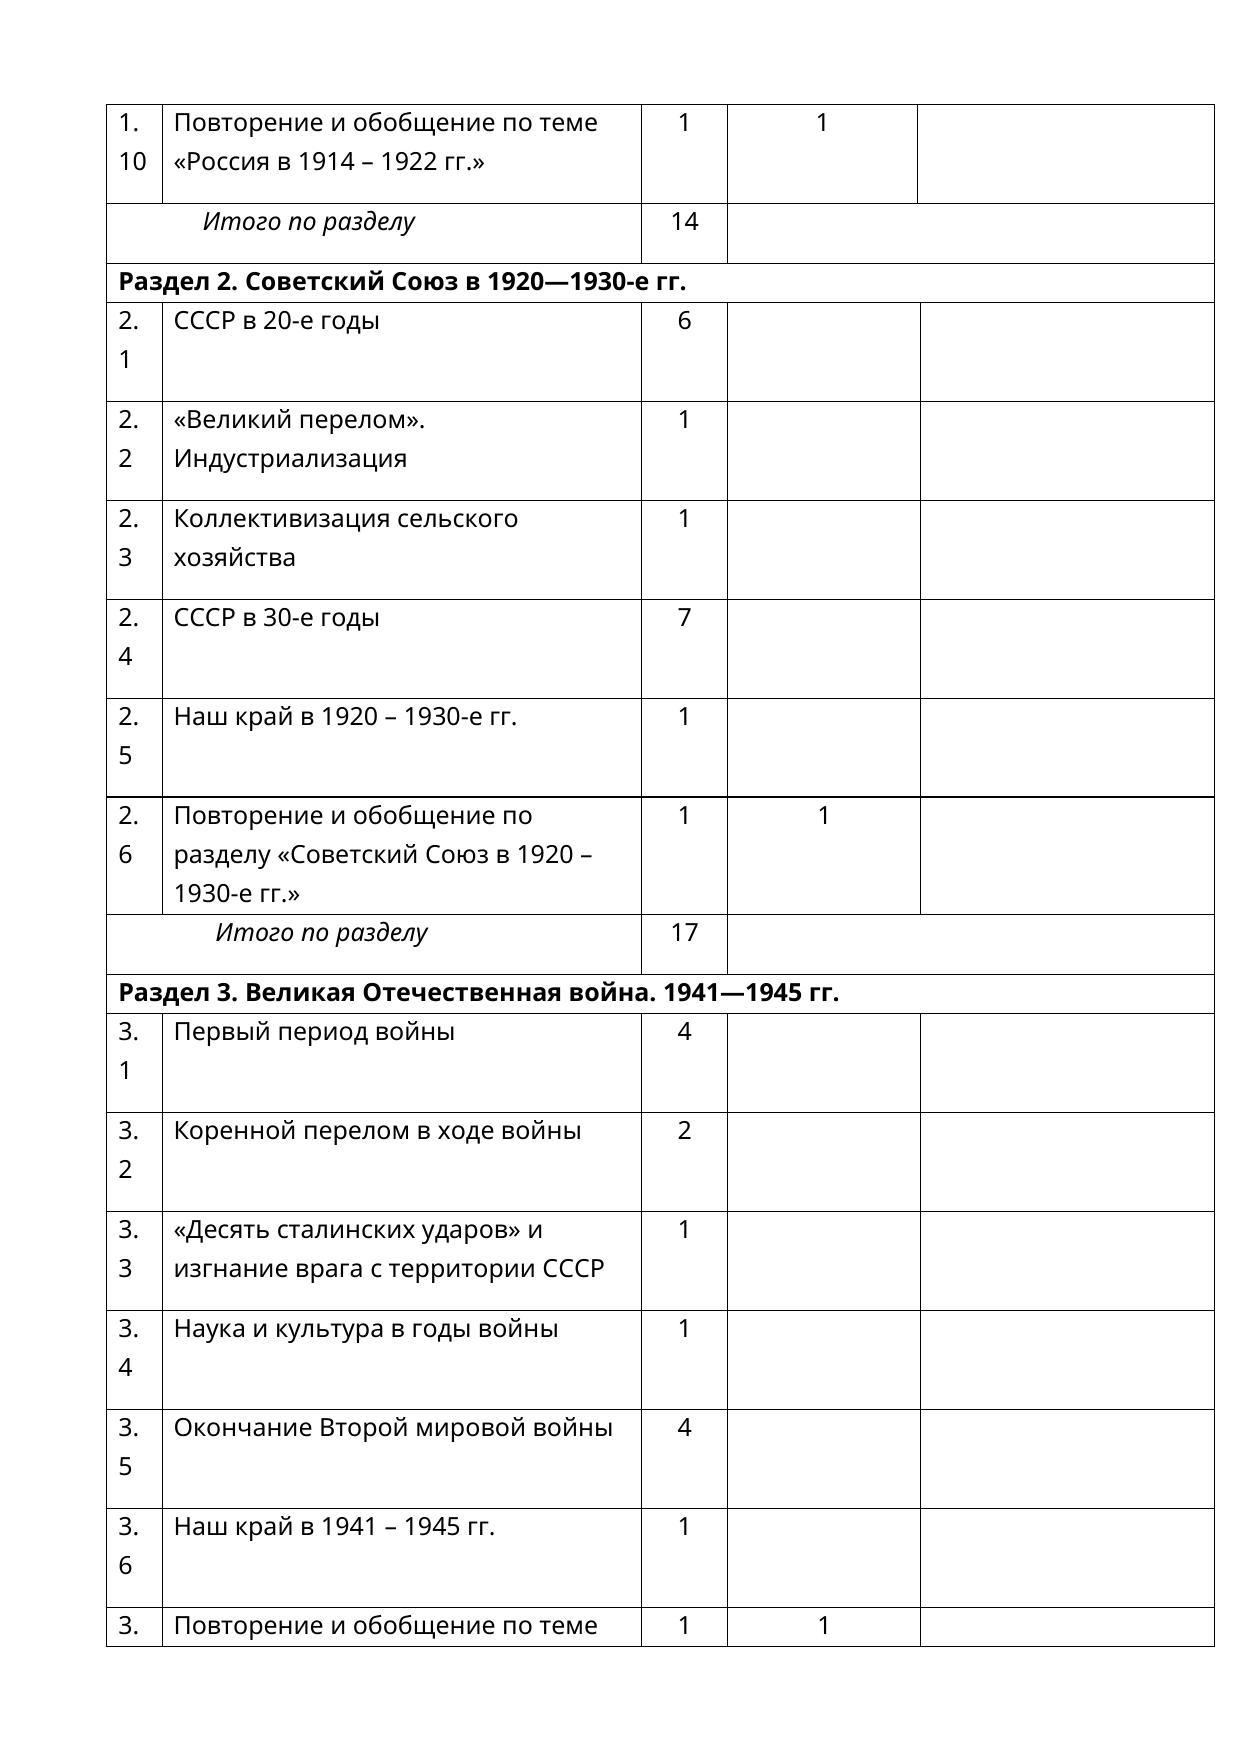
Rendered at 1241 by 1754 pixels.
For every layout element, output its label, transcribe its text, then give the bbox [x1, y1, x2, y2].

table_cell [921, 303, 1214, 401]
table_cell [921, 1014, 1214, 1112]
table_cell Повторение и обобщение по теме «Россия в 1914 – 1922 гг.» [163, 105, 641, 202]
table_cell Наш край в 1920 – 1930-е гг. [163, 699, 641, 796]
table_cell [728, 204, 1214, 263]
table_cell 1.10 [107, 105, 162, 202]
table_cell 3.3 [107, 1212, 162, 1310]
table_cell «Десять сталинских ударов» и изгнание врага с территории СССР [163, 1212, 641, 1310]
table_cell Наш край в 1941 – 1945 гг. [163, 1509, 641, 1607]
table_cell [921, 1113, 1214, 1211]
table_cell 3.7 [107, 1608, 162, 1646]
table_cell 1 [642, 1509, 727, 1607]
table_cell [918, 105, 1214, 202]
table_cell 3.4 [107, 1311, 162, 1409]
table_cell [921, 1410, 1214, 1508]
table_cell 7 [642, 600, 727, 697]
table_cell [921, 1212, 1214, 1310]
table_cell [921, 501, 1214, 598]
table_cell 4 [642, 1014, 727, 1112]
table_cell 3.6 [107, 1509, 162, 1607]
table_cell 3.1 [107, 1014, 162, 1112]
table_cell [921, 402, 1214, 499]
table_cell 1 [728, 798, 920, 914]
table_cell 2.6 [107, 798, 162, 914]
table_cell [921, 1608, 1214, 1646]
table_cell 4 [642, 1410, 727, 1508]
table_cell [728, 1509, 920, 1607]
table_cell 1 [642, 1212, 727, 1310]
table_cell 2 [642, 1113, 727, 1211]
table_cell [163, 1608, 641, 1646]
table_cell «Великий перелом». Индустриализация [163, 402, 641, 499]
table_cell 1 [642, 402, 727, 499]
table_cell [728, 402, 920, 499]
table_cell [728, 1311, 920, 1409]
table_cell 1 [728, 105, 917, 202]
table_cell [728, 600, 920, 697]
table_cell 1 [642, 1311, 727, 1409]
table_cell Итого по разделу [107, 204, 641, 263]
table_cell [921, 1509, 1214, 1607]
table_cell 3.2 [107, 1113, 162, 1211]
table_cell 2.1 [107, 303, 162, 401]
table_cell 17 [642, 915, 727, 974]
table_cell Окончание Второй мировой войны [163, 1410, 641, 1508]
table_cell [728, 1410, 920, 1508]
table_cell 2.3 [107, 501, 162, 598]
table_cell 1 [642, 798, 727, 914]
table_cell СССР в 30-е годы [163, 600, 641, 697]
table_cell 3.5 [107, 1410, 162, 1508]
table_cell 1 [728, 1608, 920, 1646]
table_cell [728, 1212, 920, 1310]
table_cell 14 [642, 204, 727, 263]
table_cell СССР в 20-е годы [163, 303, 641, 401]
table_cell Коренной перелом в ходе войны [163, 1113, 641, 1211]
table_cell [728, 501, 920, 598]
table_cell [728, 915, 1214, 974]
table_cell [921, 699, 1214, 796]
table_cell Итого по разделу [107, 915, 641, 974]
table_cell [921, 600, 1214, 697]
table_cell 1 [642, 1608, 727, 1646]
table_cell 1 [642, 501, 727, 598]
table_cell Наука и культура в годы войны [163, 1311, 641, 1409]
table_cell Раздел 3. Великая Отечественная война. 1941—1945 гг. [107, 975, 1214, 1013]
table_cell [728, 1113, 920, 1211]
table_cell 2.2 [107, 402, 162, 499]
table_cell 1 [642, 699, 727, 796]
table_cell [728, 699, 920, 796]
table_cell 2.5 [107, 699, 162, 796]
table_cell [728, 303, 920, 401]
table_cell [921, 798, 1214, 914]
table_cell [921, 1311, 1214, 1409]
table_cell 6 [642, 303, 727, 401]
table_cell Повторение и обобщение по разделу «Советский Союз в 1920 – 1930-е гг.» [163, 798, 641, 914]
table_cell Первый период войны [163, 1014, 641, 1112]
table_cell [728, 1014, 920, 1112]
table_cell Раздел 2. Советский Союз в 1920—1930-е гг. [107, 264, 1214, 302]
table_cell Коллективизация сельского хозяйства [163, 501, 641, 598]
table_cell 1 [642, 105, 727, 202]
table_cell 2.4 [107, 600, 162, 697]
